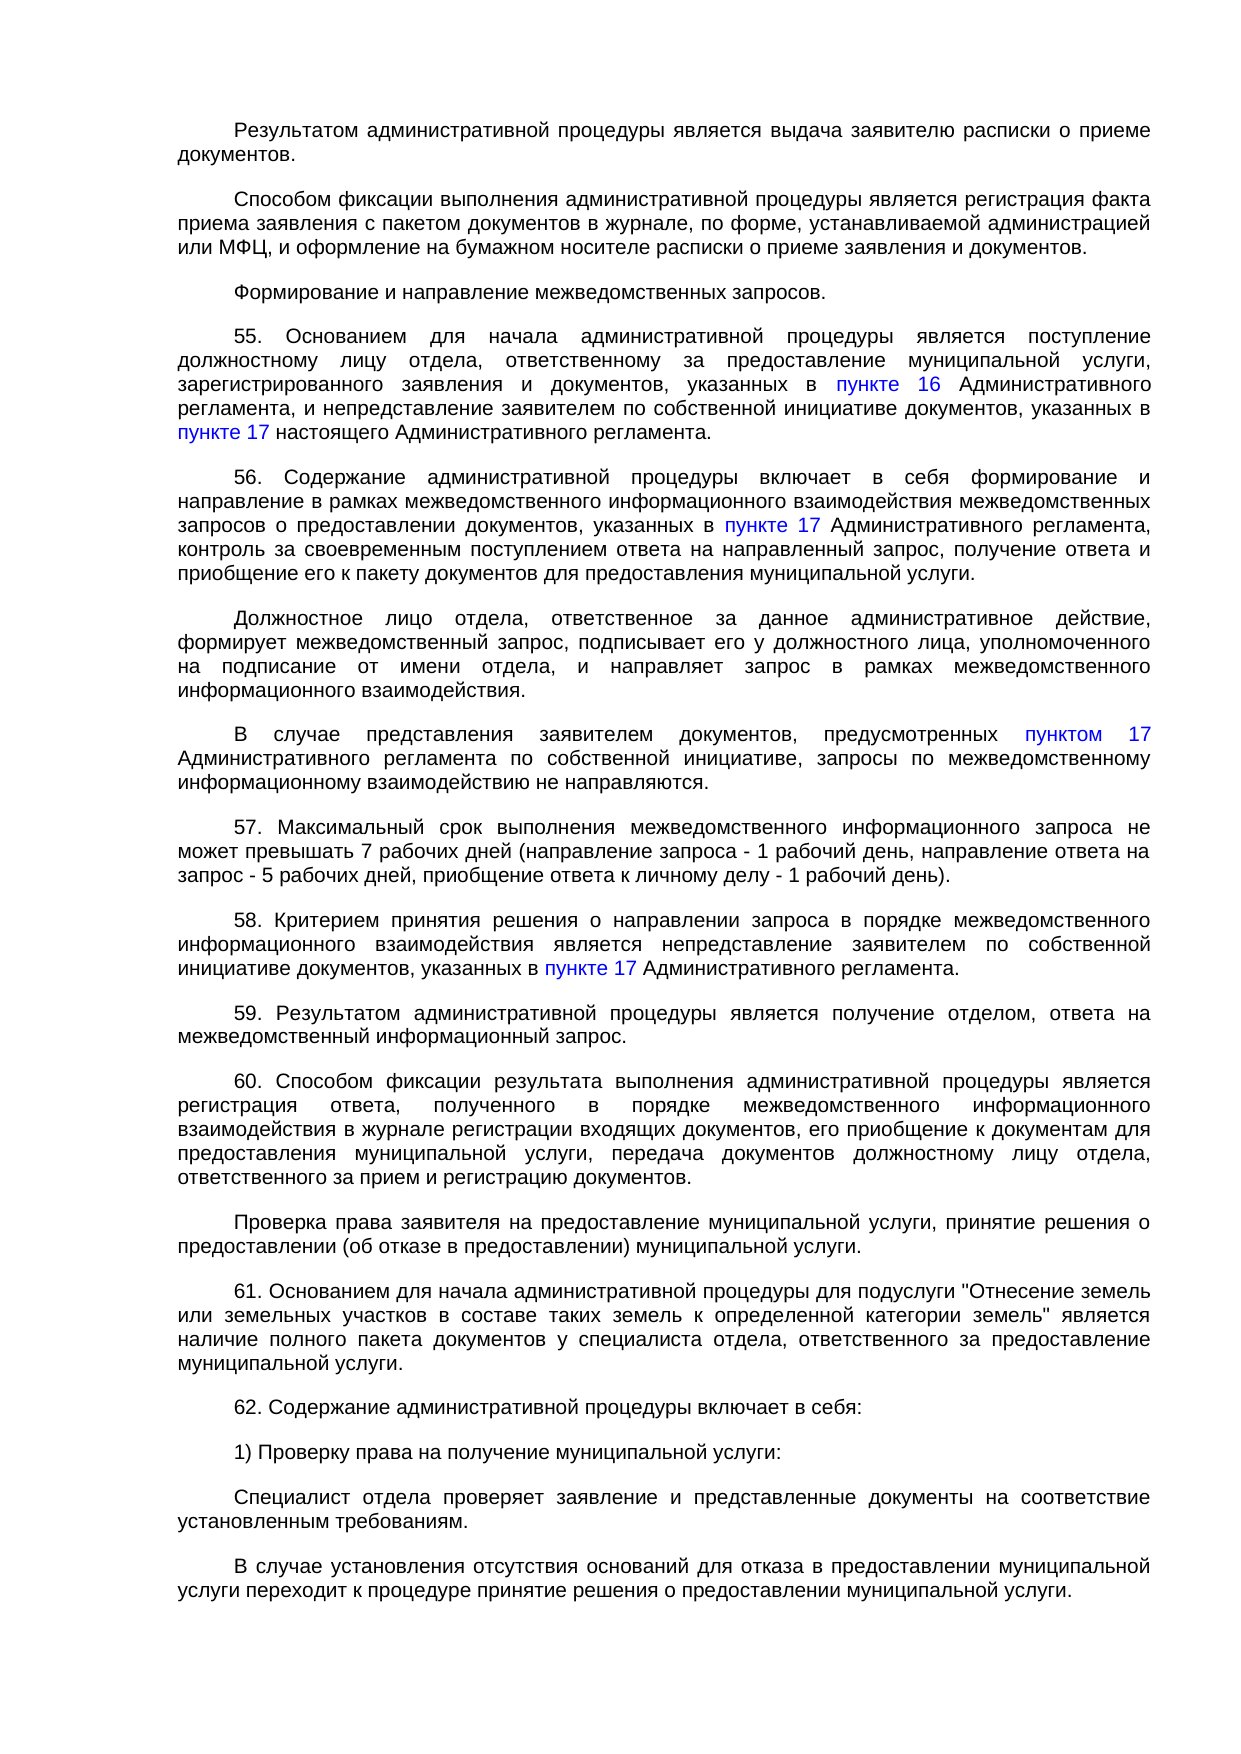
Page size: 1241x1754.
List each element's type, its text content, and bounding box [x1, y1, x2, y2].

text 58. Критерием принятия решения о направлении запроса в порядке межведомственного информационного взаимодействия является непредставление заявителем по собственной инициативе документов, указанных в пункте 17 Административного регламента. [177, 908, 1152, 979]
text Проверка права заявителя на предоставление муниципальной услуги, принятие решения о предоставлении (об отказе в предоставлении) муниципальной услуги. [177, 1210, 1152, 1258]
text Должностное лицо отдела, ответственное за данное административное действие, формирует межведомственный запрос, подписывает его у должностного лица, уполномоченного на подписание от имени отдела, и направляет запрос в рамках межведомственного информационного взаимодействия. [177, 606, 1152, 701]
text 60. Способом фиксации результата выполнения административной процедуры является регистрация ответа, полученного в порядке межведомственного информационного взаимодействия в журнале регистрации входящих документов, его приобщение к документам для предоставления муниципальной услуги, передача документов должностному лицу отдела, ответственного за прием и регистрацию документов. [177, 1069, 1152, 1189]
text В случае установления отсутствия оснований для отказа в предоставлении муниципальной услуги переходит к процедуре принятие решения о предоставлении муниципальной услуги. [177, 1553, 1152, 1601]
text Способом фиксации выполнения административной процедуры является регистрация факта приема заявления с пакетом документов в журнале, по форме, устанавливаемой администрацией или МФЦ, и оформление на бумажном носителе расписки о приеме заявления и документов. [177, 187, 1152, 259]
text Специалист отдела проверяет заявление и представленные документы на соответствие установленным требованиям. [177, 1485, 1152, 1533]
text 55. Основанием для начала административной процедуры является поступление должностному лицу отдела, ответственному за предоставление муниципальной услуги, зарегистрированного заявления и документов, указанных в пункте 16 Административного регламента, и непредставление заявителем по собственной инициативе документов, указанных в пункте 17 настоящего Административного регламента. [177, 324, 1152, 444]
text Формирование и направление межведомственных запросов. [177, 279, 1152, 303]
text В случае представления заявителем документов, предусмотренных пунктом 17 Административного регламента по собственной инициативе, запросы по межведомственному информационному взаимодействию не направляются. [177, 722, 1152, 794]
text Результатом административной процедуры является выдача заявителю расписки о приеме документов. [177, 118, 1152, 166]
text 62. Содержание административной процедуры включает в себя: [177, 1395, 1152, 1419]
text 59. Результатом административной процедуры является получение отделом, ответа на межведомственный информационный запрос. [177, 1000, 1152, 1048]
text 57. Максимальный срок выполнения межведомственного информационного запроса не может превышать 7 рабочих дней (направление запроса - 1 рабочий день, направление ответа на запрос - 5 рабочих дней, приобщение ответа к личному делу - 1 рабочий день). [177, 815, 1152, 887]
text 56. Содержание административной процедуры включает в себя формирование и направление в рамках межведомственного информационного взаимодействия межведомственных запросов о предоставлении документов, указанных в пункте 17 Административного регламента, контроль за своевременным поступлением ответа на направленный запрос, получение ответа и приобщение его к пакету документов для предоставления муниципальной услуги. [177, 465, 1152, 585]
text 1) Проверку права на получение муниципальной услуги: [177, 1440, 1152, 1464]
text 61. Основанием для начала административной процедуры для подуслуги "Отнесение земель или земельных участков в составе таких земель к определенной категории земель" является наличие полного пакета документов у специалиста отдела, ответственного за предоставление муниципальной услуги. [177, 1278, 1152, 1374]
